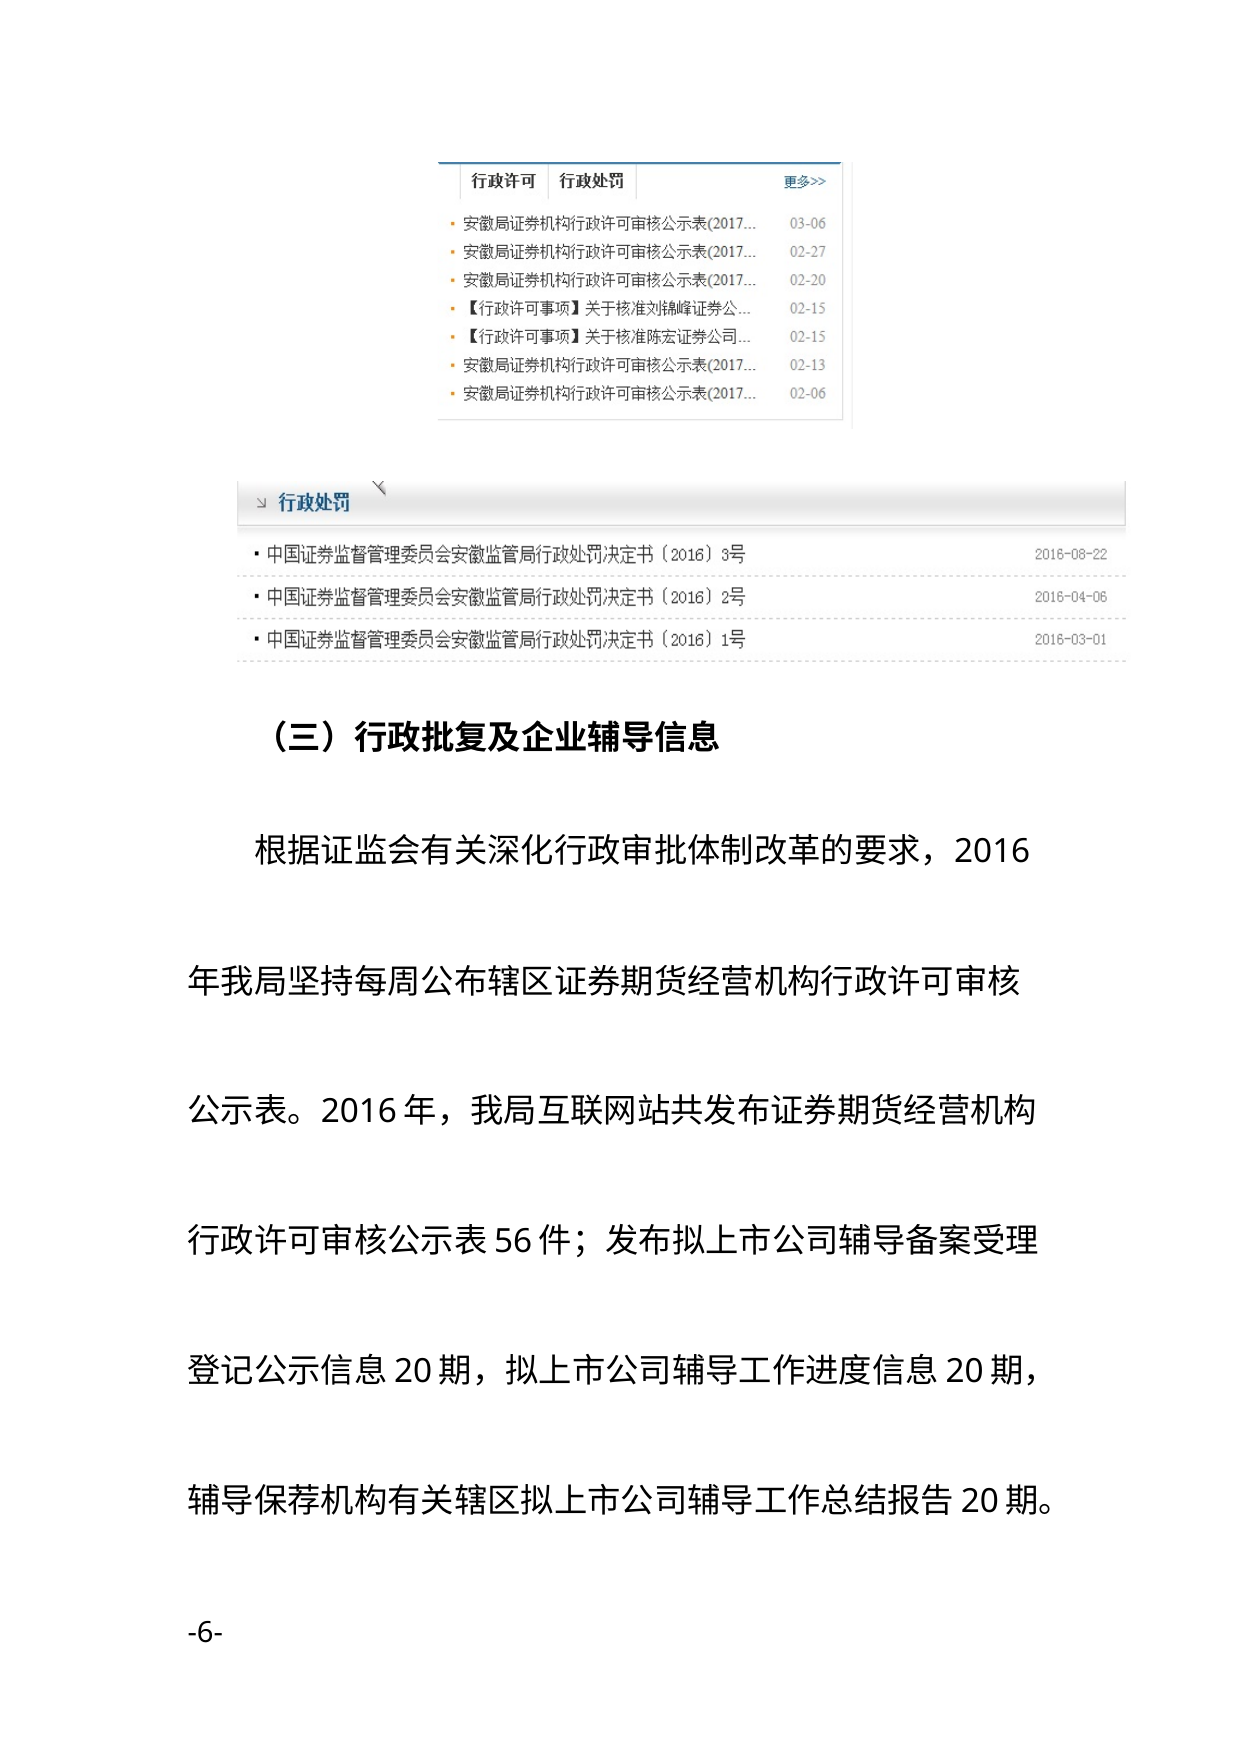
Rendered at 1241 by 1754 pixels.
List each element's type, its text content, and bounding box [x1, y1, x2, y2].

text （三）行政批复及企业辅导信息 [187, 703, 1053, 768]
picture [437, 162, 853, 429]
picture [237, 481, 1138, 666]
text 根据证监会有关深化行政审批体制改革的要求，2016年我局坚持每周公布辖区证券期货经营机构行政许可审核公示表。2016年，我局互联网站共发布证券期货经营机构行政许可审核公示表56件；发布拟上市公司辅导备案受理登记公示信息20期，拟上市公司辅导工作进度信息20期，辅导保荐机构有关辖区拟上市公司辅导工作总结报告20期。 [187, 816, 1053, 1531]
